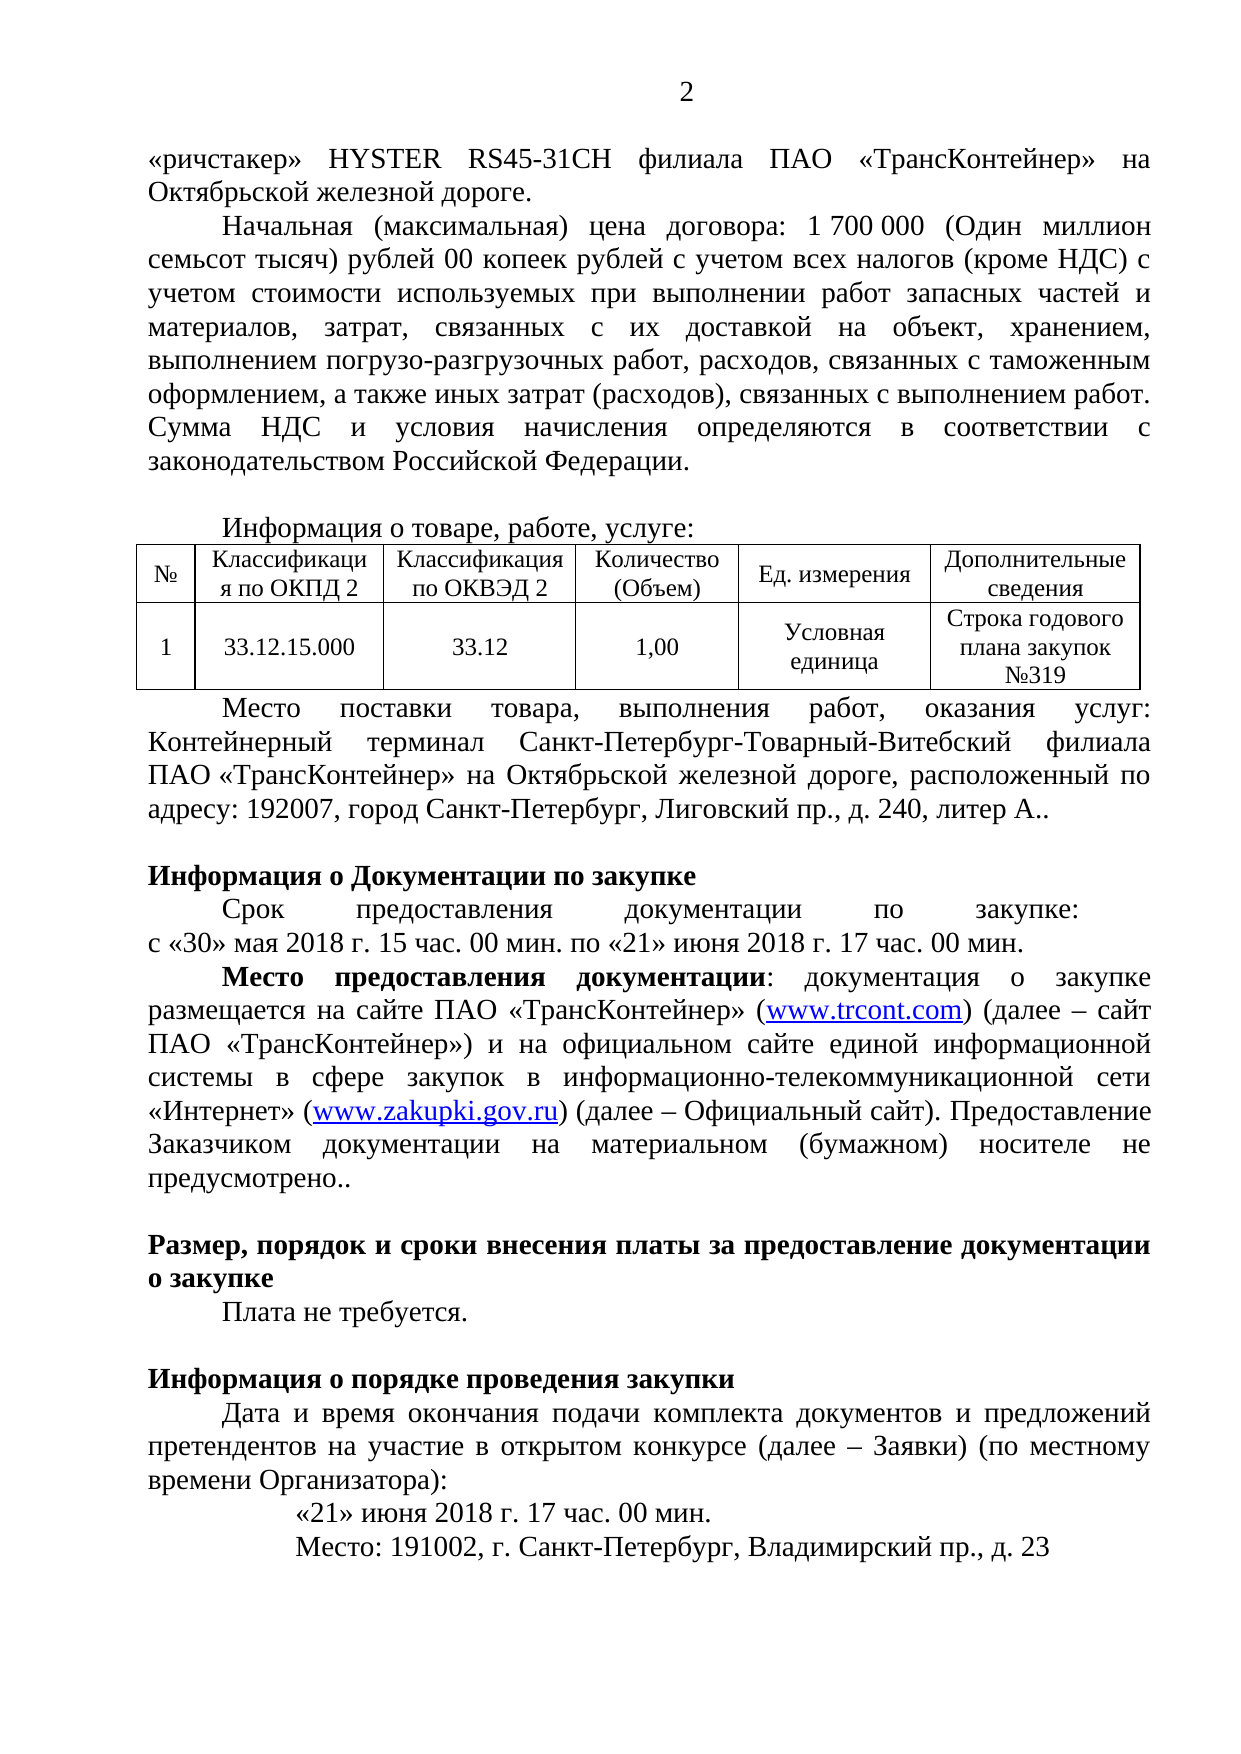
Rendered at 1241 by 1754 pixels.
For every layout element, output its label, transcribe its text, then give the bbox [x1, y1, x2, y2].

text Дата и время окончания подачи комплекта документов и предложений претендентов на участие в открытом конкурсе (далее – Заявки) (по местному времени Организатора): [148, 1395, 1152, 1495]
text Место поставки товара, выполнения работ, оказания услуг: Контейнерный терминал Санкт-Петербург-Товарный-Витебский филиала ПАО «ТрансКонтейнер» на Октябрьской железной дороге, расположенный по адресу: 192007, город Санкт-Петербург, Лиговский пр., д. 240, литер А.. [148, 690, 1152, 824]
table_cell Строка годового плана закупок №319 [931, 603, 1139, 689]
table_header Классификация по ОКВЭД 2 [384, 545, 575, 602]
table_cell 33.12.15.000 [196, 603, 383, 689]
table_cell 1,00 [576, 603, 738, 689]
table_cell Условная единица [739, 603, 930, 689]
text Информация о Документации по закупке [148, 858, 1152, 892]
table_header Ед. измерения [739, 545, 930, 602]
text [148, 1529, 1152, 1562]
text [148, 141, 1152, 208]
text Информация о порядке проведения закупки [148, 1361, 1152, 1395]
table_cell 33.12 [384, 603, 575, 689]
text Срок предоставления документации по закупке: с «30» мая 2018 г. 15 час. 00 мин. по «21» июня 2018 г. 17 час. 00 мин. [148, 892, 1152, 959]
table_header Классификация по ОКПД 2 [196, 545, 383, 602]
text Начальная (максимальная) цена договора: 1 700 000 (Один миллион семьсот тысяч) рублей 00 копеек рублей с учетом всех налогов (кроме НДС) с учетом стоимости используемых при выполнении работ запасных частей и материалов, затрат, связанных с их доставкой на объект, хранением, выполнением погрузо-разгрузочных работ, расходов, связанных с таможенным оформлением, а также иных затрат (расходов), связанных с выполнением работ. Сумма НДС и условия начисления определяются в соответствии с законодательством Российской Федерации. [148, 208, 1152, 476]
table_cell 1 [137, 603, 194, 689]
table_header № [137, 545, 194, 602]
text Плата не требуется. [148, 1294, 1152, 1328]
text Размер, порядок и сроки внесения платы за предоставление документации о закупке [148, 1227, 1152, 1294]
text «21» июня 2018 г. 17 час. 00 мин. [148, 1495, 1152, 1529]
text Информация о товаре, работе, услуге: [148, 510, 1152, 543]
table_header Количество (Объем) [576, 545, 738, 602]
text Место предоставления документации: документация о закупке размещается на сайте ПАО «ТрансКонтейнер» (www.trcont.com) (далее – сайт ПАО «ТрансКонтейнер») и на официальном сайте единой информационной системы в сфере закупок в информационно-телекоммуникационной сети «Интернет» (www.zakupki.gov.ru) (далее – Официальный сайт). Предоставление Заказчиком документации на материальном (бумажном) носителе не предусмотрено.. [148, 959, 1152, 1193]
table_header Дополнительные сведения [931, 545, 1139, 602]
